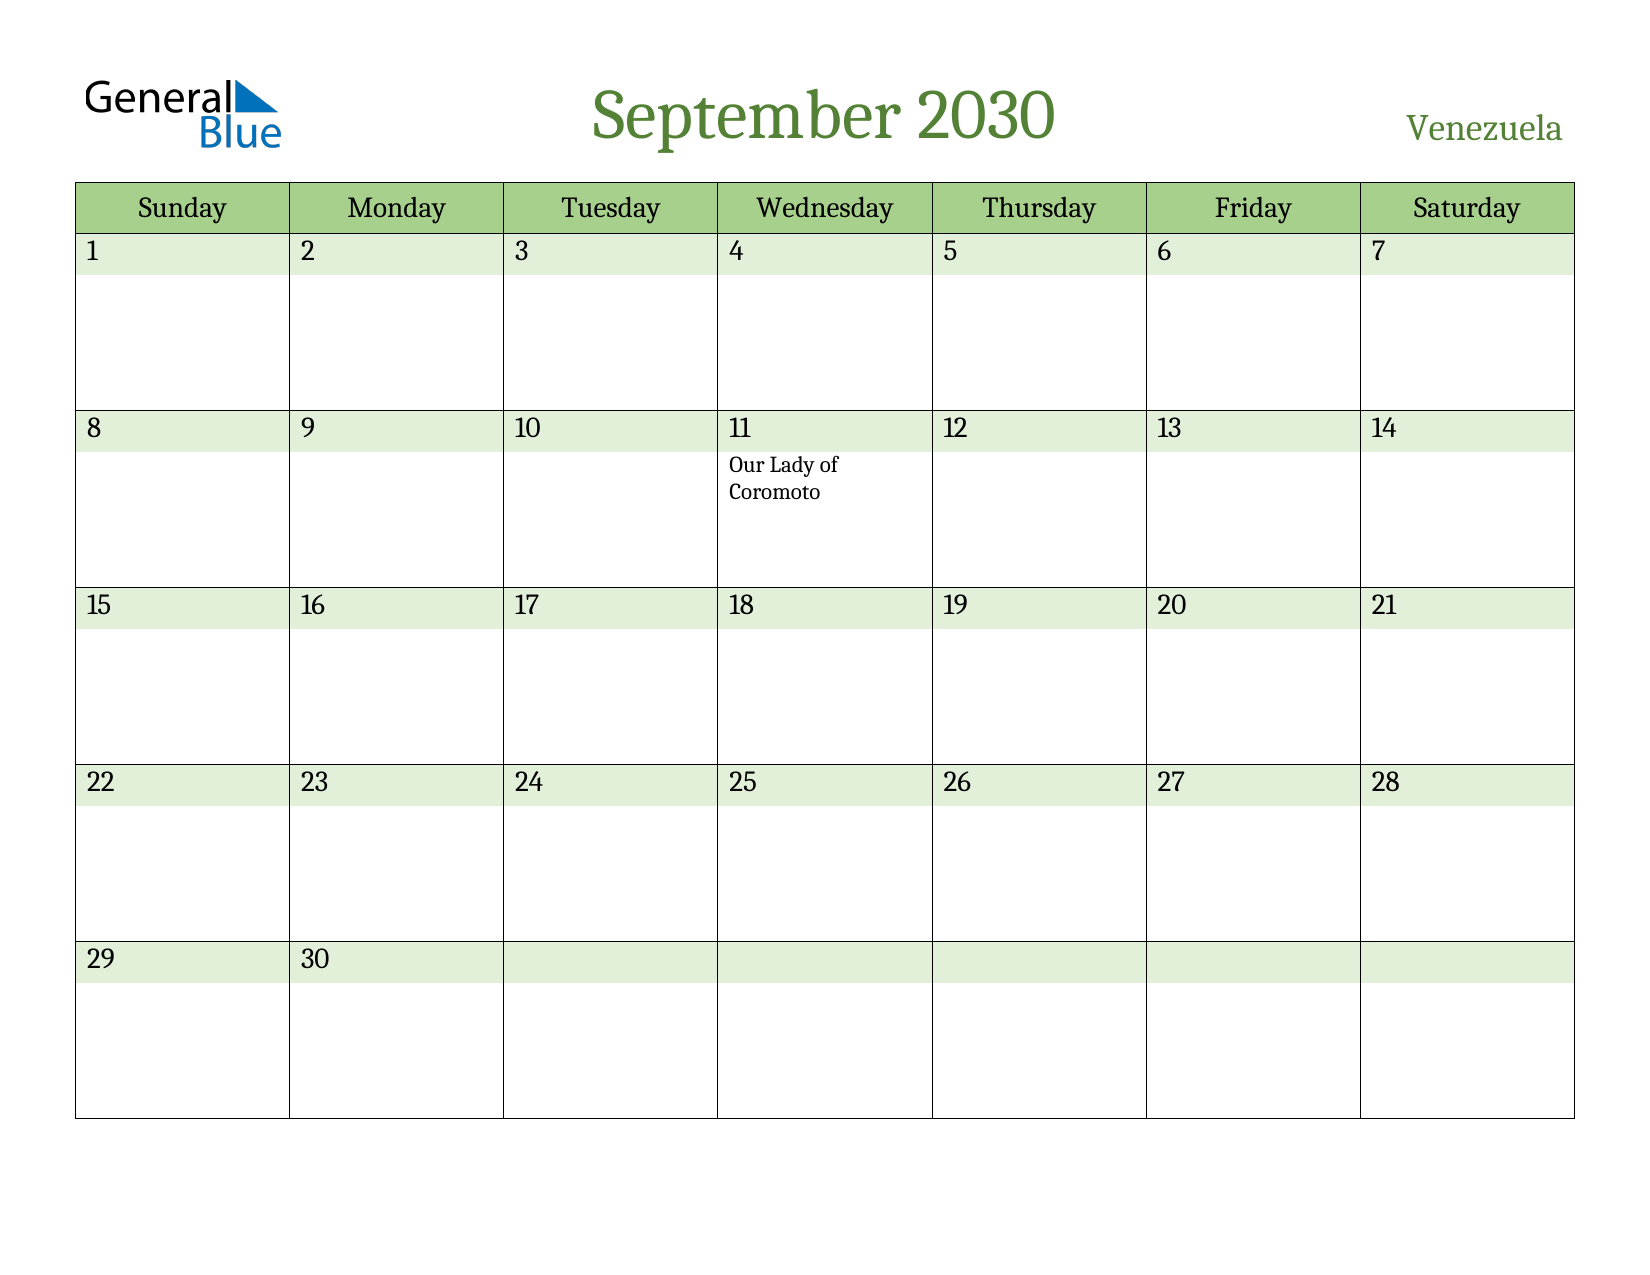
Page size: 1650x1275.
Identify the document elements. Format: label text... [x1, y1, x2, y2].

table_cell [933, 452, 1146, 587]
table_cell 3 [504, 234, 717, 275]
table_cell Tuesday [504, 183, 717, 233]
table_cell [1361, 275, 1574, 410]
table_cell 29 [76, 942, 289, 983]
table_cell 28 [1361, 765, 1574, 806]
picture [86, 80, 281, 148]
table_cell Sunday [76, 183, 289, 233]
table_cell [504, 983, 717, 1118]
table_cell Monday [290, 183, 503, 233]
table_cell [933, 275, 1146, 410]
table_cell [1147, 942, 1360, 983]
table_cell [718, 806, 932, 941]
table_cell [504, 806, 717, 941]
table_cell Friday [1147, 183, 1360, 233]
table_cell [1361, 452, 1574, 587]
table_cell Our Lady of Coromoto [718, 452, 932, 587]
table_cell 22 [76, 765, 289, 806]
table_cell [718, 275, 932, 410]
table_cell 13 [1147, 411, 1360, 452]
table_cell 11 [718, 411, 932, 452]
table_cell [290, 983, 503, 1118]
table_cell 20 [1147, 588, 1360, 629]
table_cell [504, 452, 717, 587]
table_cell 25 [718, 765, 932, 806]
table_cell 12 [933, 411, 1146, 452]
table_cell [933, 629, 1146, 764]
table_cell 27 [1147, 765, 1360, 806]
table_cell [933, 806, 1146, 941]
table_cell [76, 806, 289, 941]
table_cell [933, 983, 1146, 1118]
table_cell Wednesday [718, 183, 932, 233]
table_cell 18 [718, 588, 932, 629]
table_cell 24 [504, 765, 717, 806]
table_cell 5 [933, 234, 1146, 275]
table_cell 23 [290, 765, 503, 806]
table_cell 4 [718, 234, 932, 275]
table_cell [290, 452, 503, 587]
table_cell Thursday [933, 183, 1146, 233]
table_cell [290, 275, 503, 410]
table_cell [290, 629, 503, 764]
table_cell [504, 942, 717, 983]
table_header Venezuela [1146, 75, 1574, 182]
table_cell 19 [933, 588, 1146, 629]
table_cell [718, 983, 932, 1118]
table_cell [76, 629, 289, 764]
table_cell 7 [1361, 234, 1574, 275]
table_cell [504, 629, 717, 764]
table_cell [718, 942, 932, 983]
table_header September 2030 [504, 75, 1146, 182]
table_cell [1361, 806, 1574, 941]
table_cell 15 [76, 588, 289, 629]
table_cell 6 [1147, 234, 1360, 275]
table_cell 10 [504, 411, 717, 452]
table_cell 16 [290, 588, 503, 629]
table_cell [290, 806, 503, 941]
table_cell 26 [933, 765, 1146, 806]
table_cell [933, 942, 1146, 983]
table_cell 21 [1361, 588, 1574, 629]
table_cell 9 [290, 411, 503, 452]
table_cell [1361, 629, 1574, 764]
table_cell [76, 983, 289, 1118]
table_cell 14 [1361, 411, 1574, 452]
table_cell 30 [290, 942, 503, 983]
table_cell [1147, 275, 1360, 410]
table_cell [1147, 806, 1360, 941]
table_cell [1147, 452, 1360, 587]
table_cell Saturday [1361, 183, 1574, 233]
table_cell [718, 629, 932, 764]
table_cell [1147, 983, 1360, 1118]
table_cell 1 [76, 234, 289, 275]
table_cell [1361, 942, 1574, 983]
table_header [76, 75, 503, 182]
table_cell [1361, 983, 1574, 1118]
table_cell 17 [504, 588, 717, 629]
table_cell [76, 275, 289, 410]
table_cell 2 [290, 234, 503, 275]
table_cell [76, 452, 289, 587]
table_cell [1147, 629, 1360, 764]
table_cell [504, 275, 717, 410]
table_cell 8 [76, 411, 289, 452]
